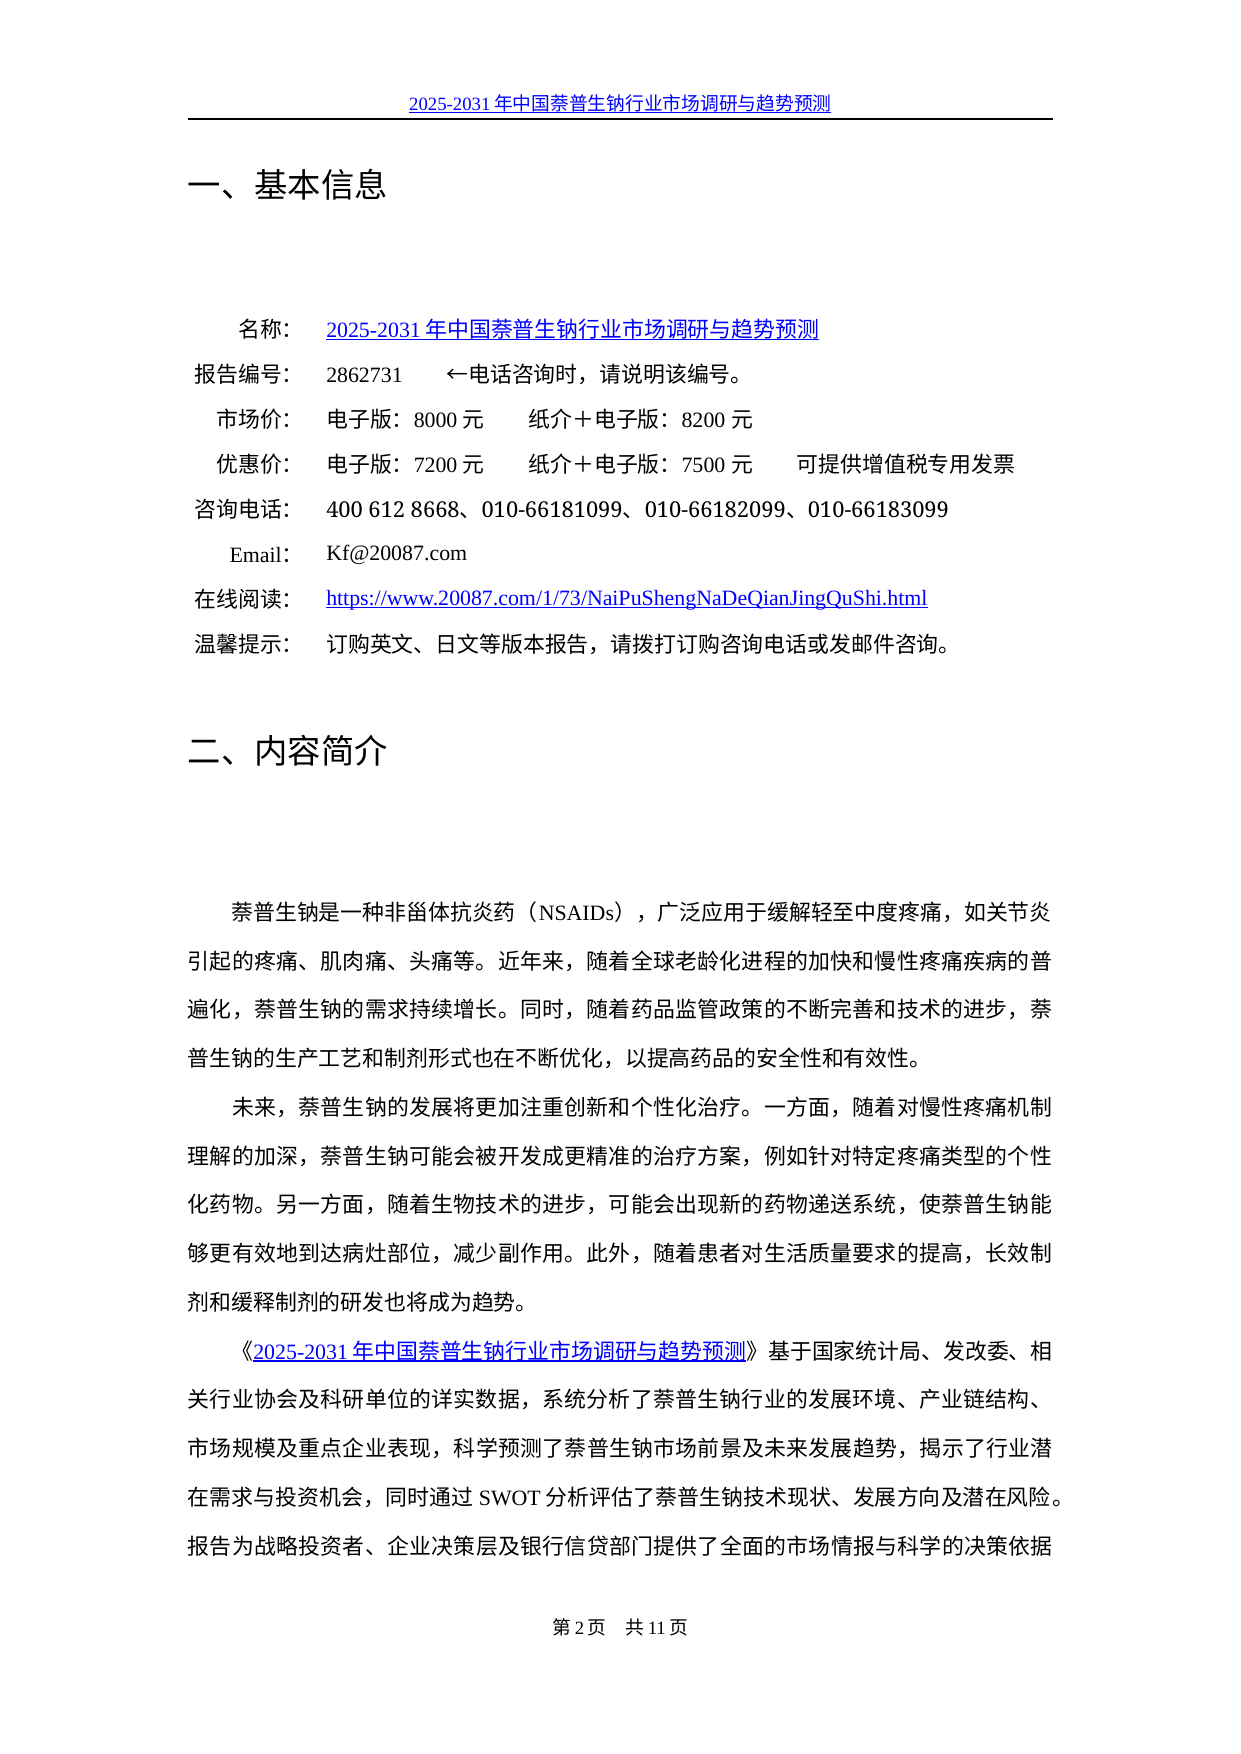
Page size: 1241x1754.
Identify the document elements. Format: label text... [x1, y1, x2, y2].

table_cell Email： [167, 537, 315, 582]
title 一、基本信息 [187, 150, 1053, 215]
table_cell 在线阅读： [167, 582, 315, 627]
table_cell Kf@20087.com [315, 537, 1073, 582]
table_cell 温馨提示： [167, 627, 315, 672]
table_cell 电子版：8000 元 纸介＋电子版：8200 元 [315, 402, 1073, 447]
table_cell 报告编号： [167, 357, 315, 402]
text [187, 894, 1053, 1561]
table_cell 2862731 ←电话咨询时，请说明该编号。 [315, 357, 1073, 402]
table_header 名称： [167, 312, 315, 357]
table_cell [315, 582, 1073, 627]
table_cell 400 612 8668、010-66181099、010-66182099、010-66183099 [315, 492, 1073, 537]
table_header 2025-2031年中国萘普生钠行业市场调研与趋势预测 [315, 312, 1073, 357]
table_cell 订购英文、日文等版本报告，请拨打订购咨询电话或发邮件咨询。 [315, 627, 1073, 672]
table_cell 咨询电话： [167, 492, 315, 537]
table_cell 电子版：7200 元 纸介＋电子版：7500 元 可提供增值税专用发票 [315, 447, 1073, 492]
table_cell 市场价： [167, 402, 315, 447]
table_cell 优惠价： [167, 447, 315, 492]
title 二、内容简介 [187, 717, 1053, 782]
